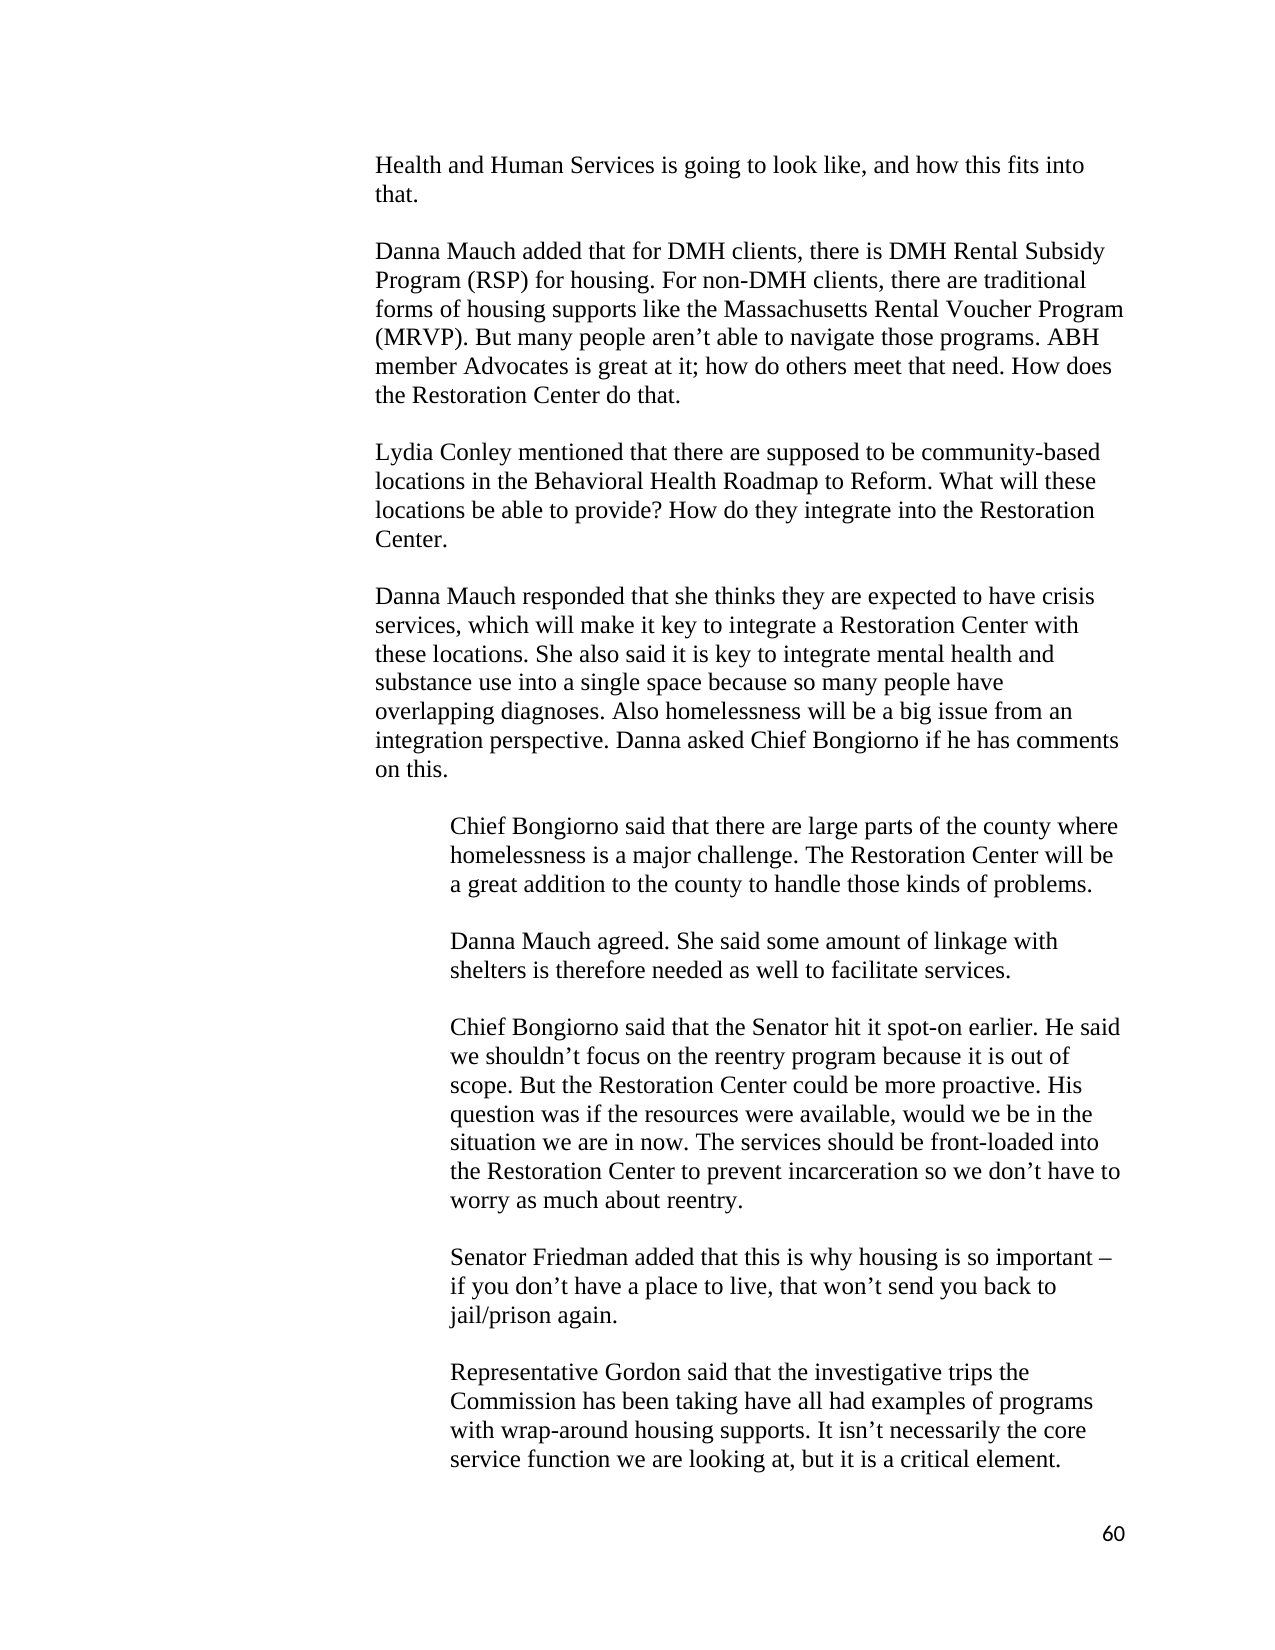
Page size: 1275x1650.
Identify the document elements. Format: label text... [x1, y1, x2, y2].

text Representative Gordon said that the investigative trips the Commission has been taking have all had examples of programs with wrap-around housing supports. It isn’t necessarily the core service function we are looking at, but it is a critical element. [450, 1357, 1125, 1472]
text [375, 150, 1125, 207]
text Chief Bongiorno said that there are large parts of the county where homelessness is a major challenge. The Restoration Center will be a great addition to the county to handle those kinds of problems. [450, 811, 1125, 897]
text Senator Friedman added that this is why housing is so important – if you don’t have a place to live, that won’t send you back to jail/prison again. [450, 1242, 1125, 1329]
text Lydia Conley mentioned that there are supposed to be community-based locations in the Behavioral Health Roadmap to Reform. What will these locations be able to provide? How do they integrate into the Restoration Center. [375, 437, 1125, 552]
text Danna Mauch responded that she thinks they are expected to have crisis services, which will make it key to integrate a Restoration Center with these locations. She also said it is key to integrate mental health and substance use into a single space because so many people have overlapping diagnoses. Also homelessness will be a big issue from an integration perspective. Danna asked Chief Bongiorno if he has comments on this. [375, 581, 1125, 782]
text Chief Bongiorno said that the Senator hit it spot-on earlier. He said we shouldn’t focus on the reentry program because it is out of scope. But the Restoration Center could be more proactive. His question was if the resources were available, would we be in the situation we are in now. The services should be front-loaded into the Restoration Center to prevent incarceration so we don’t have to worry as much about reentry. [450, 1012, 1125, 1214]
text Danna Mauch agreed. She said some amount of linkage with shelters is therefore needed as well to facilitate services. [450, 926, 1125, 984]
text Danna Mauch added that for DMH clients, there is DMH Rental Subsidy Program (RSP) for housing. For non-DMH clients, there are traditional forms of housing supports like the Massachusetts Rental Voucher Program (MRVP). But many people aren’t able to navigate those programs. ABH member Advocates is great at it; how do others meet that need. How does the Restoration Center do that. [375, 236, 1125, 409]
